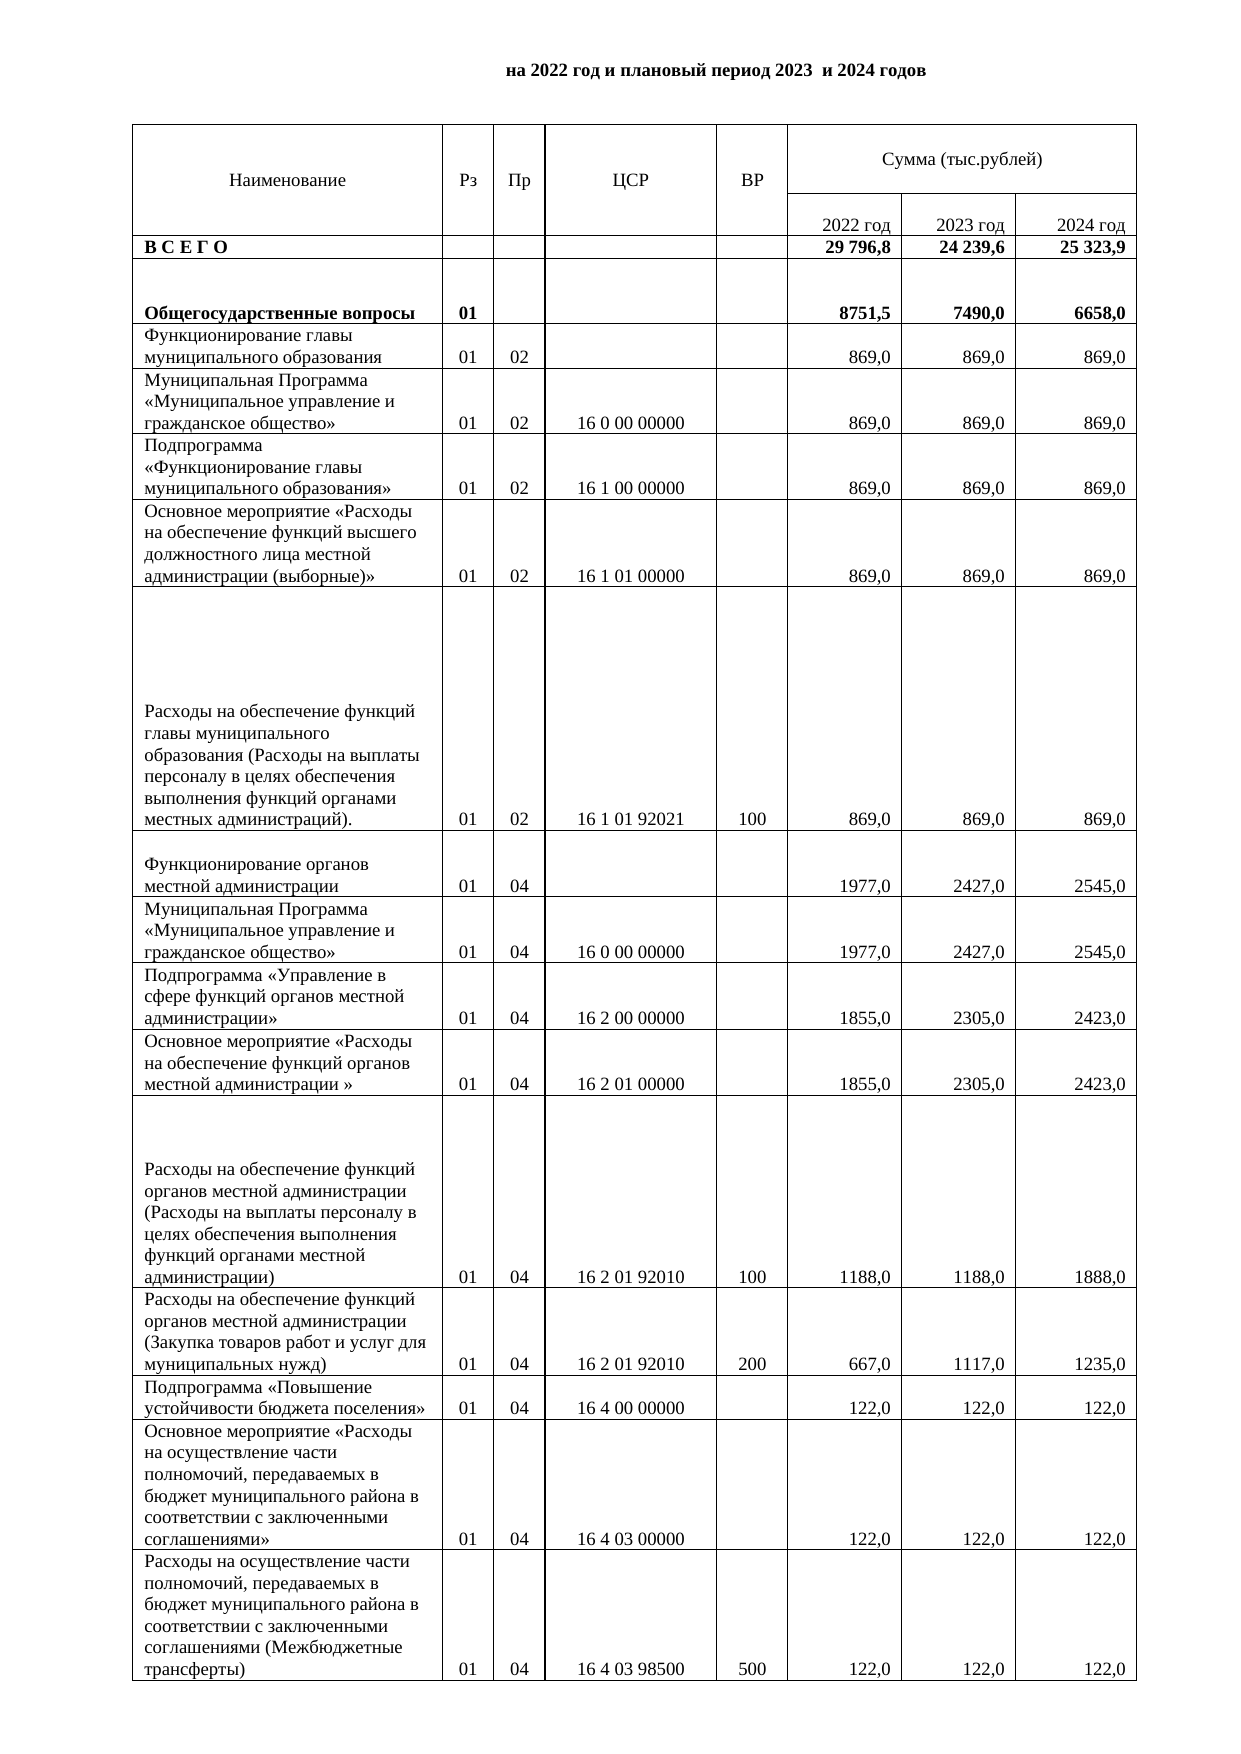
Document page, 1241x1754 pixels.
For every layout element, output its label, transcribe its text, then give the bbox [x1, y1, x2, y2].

table_cell 122,0 [1016, 1550, 1136, 1679]
table_cell 29 796,8 [788, 236, 901, 258]
table_cell 122,0 [788, 1550, 901, 1679]
table_cell Расходы на обеспечение функций главы муниципального образования (Расходы на выплаты персоналу в целях обеспечения выполнения функций органами местных администраций). [133, 587, 442, 830]
table_cell [546, 324, 716, 367]
table_cell 869,0 [1016, 434, 1136, 499]
table_cell Подпрограмма «Функционирование главы муниципального образования» [133, 434, 442, 499]
table_cell 04 [494, 1420, 544, 1549]
table_cell 122,0 [1016, 1376, 1136, 1419]
table_cell 869,0 [788, 587, 901, 830]
table_cell Расходы на обеспечение функций органов местной администрации (Расходы на выплаты персоналу в целях обеспечения выполнения функций органами местной администрации) [133, 1096, 442, 1287]
table_cell 122,0 [902, 1420, 1015, 1549]
table_cell Основное мероприятие «Расходы на обеспечение функций высшего должностного лица местной администрации (выборные)» [133, 500, 442, 586]
table_cell 01 [443, 500, 493, 586]
table_cell [494, 236, 544, 258]
table_cell Основное мероприятие «Расходы на обеспечение функций органов местной администрации » [133, 1030, 442, 1095]
table_cell 1977,0 [788, 897, 901, 962]
table_cell 2545,0 [1016, 831, 1136, 896]
text на 2022 год и плановый период 2023 и 2024 годов [177, 59, 1181, 81]
table_cell 1855,0 [788, 1030, 901, 1095]
table_cell 2305,0 [902, 963, 1015, 1028]
table_cell 04 [494, 831, 544, 896]
table_cell 16 2 00 00000 [546, 963, 716, 1028]
table_cell 01 [443, 963, 493, 1028]
table_cell 16 0 00 00000 [546, 897, 716, 962]
table_cell 01 [443, 1420, 493, 1549]
table_cell 16 4 03 98500 [546, 1550, 716, 1679]
table_cell 122,0 [902, 1550, 1015, 1679]
table_cell 1188,0 [788, 1096, 901, 1287]
table_cell [717, 1376, 787, 1419]
table_cell Подпрограмма «Повышение устойчивости бюджета поселения» [133, 1376, 442, 1419]
table_cell 869,0 [1016, 369, 1136, 433]
table_cell 869,0 [788, 434, 901, 499]
table_cell [717, 897, 787, 962]
table_cell 2545,0 [1016, 897, 1136, 962]
table_cell 869,0 [788, 500, 901, 586]
table_cell [717, 1030, 787, 1095]
table_cell [717, 963, 787, 1028]
table_cell 25 323,9 [1016, 236, 1136, 258]
table_cell Муниципальная Программа «Муниципальное управление и гражданское общество» [133, 897, 442, 962]
table_header ВР [717, 125, 787, 235]
table_cell 24 239,6 [902, 236, 1015, 258]
table_cell 100 [717, 587, 787, 830]
table_cell [546, 236, 716, 258]
table_cell 04 [494, 1030, 544, 1095]
table_cell 200 [717, 1288, 787, 1374]
table_cell Функционирование главы муниципального образования [133, 324, 442, 367]
table_cell 16 2 01 92010 [546, 1288, 716, 1374]
table_cell 16 1 01 92021 [546, 587, 716, 830]
table_cell [443, 236, 493, 258]
table_cell 869,0 [788, 369, 901, 433]
table_cell 869,0 [1016, 324, 1136, 367]
table_cell 667,0 [788, 1288, 901, 1374]
table_cell 6658,0 [1016, 259, 1136, 323]
table_cell 02 [494, 324, 544, 367]
table_cell 01 [443, 369, 493, 433]
table_cell 1188,0 [902, 1096, 1015, 1287]
table_header Наименование [133, 125, 442, 235]
table_cell 02 [494, 369, 544, 433]
table_cell Подпрограмма «Управление в сфере функций органов местной администрации» [133, 963, 442, 1028]
table_cell 02 [494, 434, 544, 499]
table_cell 01 [443, 831, 493, 896]
table_cell 01 [443, 1288, 493, 1374]
table_cell [717, 434, 787, 499]
table_cell 16 4 00 00000 [546, 1376, 716, 1419]
table_cell 7490,0 [902, 259, 1015, 323]
table_cell 869,0 [902, 324, 1015, 367]
table_cell 122,0 [788, 1420, 901, 1549]
table_cell 1977,0 [788, 831, 901, 896]
table_cell 01 [443, 434, 493, 499]
table_cell 1855,0 [788, 963, 901, 1028]
table_cell 869,0 [902, 587, 1015, 830]
table_cell 01 [443, 1096, 493, 1287]
table_cell 8751,5 [788, 259, 901, 323]
table_cell 2305,0 [902, 1030, 1015, 1095]
table_cell 2024 год [1016, 194, 1136, 235]
table_cell 01 [443, 1030, 493, 1095]
table_cell 01 [443, 1550, 493, 1679]
table_cell 01 [443, 1376, 493, 1419]
table_cell В С Е Г О [133, 236, 442, 258]
table_cell 04 [494, 1550, 544, 1679]
table_cell 500 [717, 1550, 787, 1679]
table_cell 02 [494, 587, 544, 830]
table_cell 2423,0 [1016, 1030, 1136, 1095]
table_cell 16 1 01 00000 [546, 500, 716, 586]
table_cell 100 [717, 1096, 787, 1287]
table_cell Расходы на обеспечение функций органов местной администрации (Закупка товаров работ и услуг для муниципальных нужд) [133, 1288, 442, 1374]
table_cell Муниципальная Программа «Муниципальное управление и гражданское общество» [133, 369, 442, 433]
table_cell 02 [494, 500, 544, 586]
table_cell 2023 год [902, 194, 1015, 235]
table_cell 2427,0 [902, 897, 1015, 962]
table_cell 2022 год [788, 194, 901, 235]
table_cell [717, 831, 787, 896]
table_cell Основное мероприятие «Расходы на осуществление части полномочий, передаваемых в бюджет муниципального района в соответствии с заключенными соглашениями» [133, 1420, 442, 1549]
table_cell 04 [494, 1376, 544, 1419]
table_cell 869,0 [902, 500, 1015, 586]
table_cell 869,0 [902, 434, 1015, 499]
table_cell Функционирование органов местной администрации [133, 831, 442, 896]
table_cell [717, 259, 787, 323]
table_header ЦСР [546, 125, 716, 235]
table_cell 869,0 [902, 369, 1015, 433]
table_cell 16 2 01 00000 [546, 1030, 716, 1095]
table_header Сумма (тыс.рублей) [788, 125, 1136, 193]
table_cell 16 2 01 92010 [546, 1096, 716, 1287]
table_cell 2423,0 [1016, 963, 1136, 1028]
table_cell 16 0 00 00000 [546, 369, 716, 433]
table_cell 122,0 [1016, 1420, 1136, 1549]
table_cell 01 [443, 587, 493, 830]
table_cell [546, 831, 716, 896]
table_cell [717, 1420, 787, 1549]
table_header Рз [443, 125, 493, 235]
table_cell 2427,0 [902, 831, 1015, 896]
table_cell 1888,0 [1016, 1096, 1136, 1287]
table_cell 01 [443, 324, 493, 367]
table_header Пр [494, 125, 544, 235]
table_cell [717, 324, 787, 367]
table_cell [494, 259, 544, 323]
table_cell 04 [494, 897, 544, 962]
table_cell 04 [494, 963, 544, 1028]
table_cell 122,0 [902, 1376, 1015, 1419]
table_cell 1235,0 [1016, 1288, 1136, 1374]
table_cell 16 1 00 00000 [546, 434, 716, 499]
table_cell 01 [443, 259, 493, 323]
table_cell [546, 259, 716, 323]
table_cell 16 4 03 00000 [546, 1420, 716, 1549]
table_cell 869,0 [1016, 587, 1136, 830]
table_cell 01 [443, 897, 493, 962]
table_cell [717, 369, 787, 433]
table_cell 04 [494, 1288, 544, 1374]
table_cell 1117,0 [902, 1288, 1015, 1374]
table_cell 869,0 [788, 324, 901, 367]
table_cell 869,0 [1016, 500, 1136, 586]
table_cell 122,0 [788, 1376, 901, 1419]
table_cell 04 [494, 1096, 544, 1287]
table_cell [717, 236, 787, 258]
table_cell [717, 500, 787, 586]
table_cell Общегосударственные вопросы [133, 259, 442, 323]
table_cell Расходы на осуществление части полномочий, передаваемых в бюджет муниципального района в соответствии с заключенными соглашениями (Межбюджетные трансферты) [133, 1550, 442, 1679]
